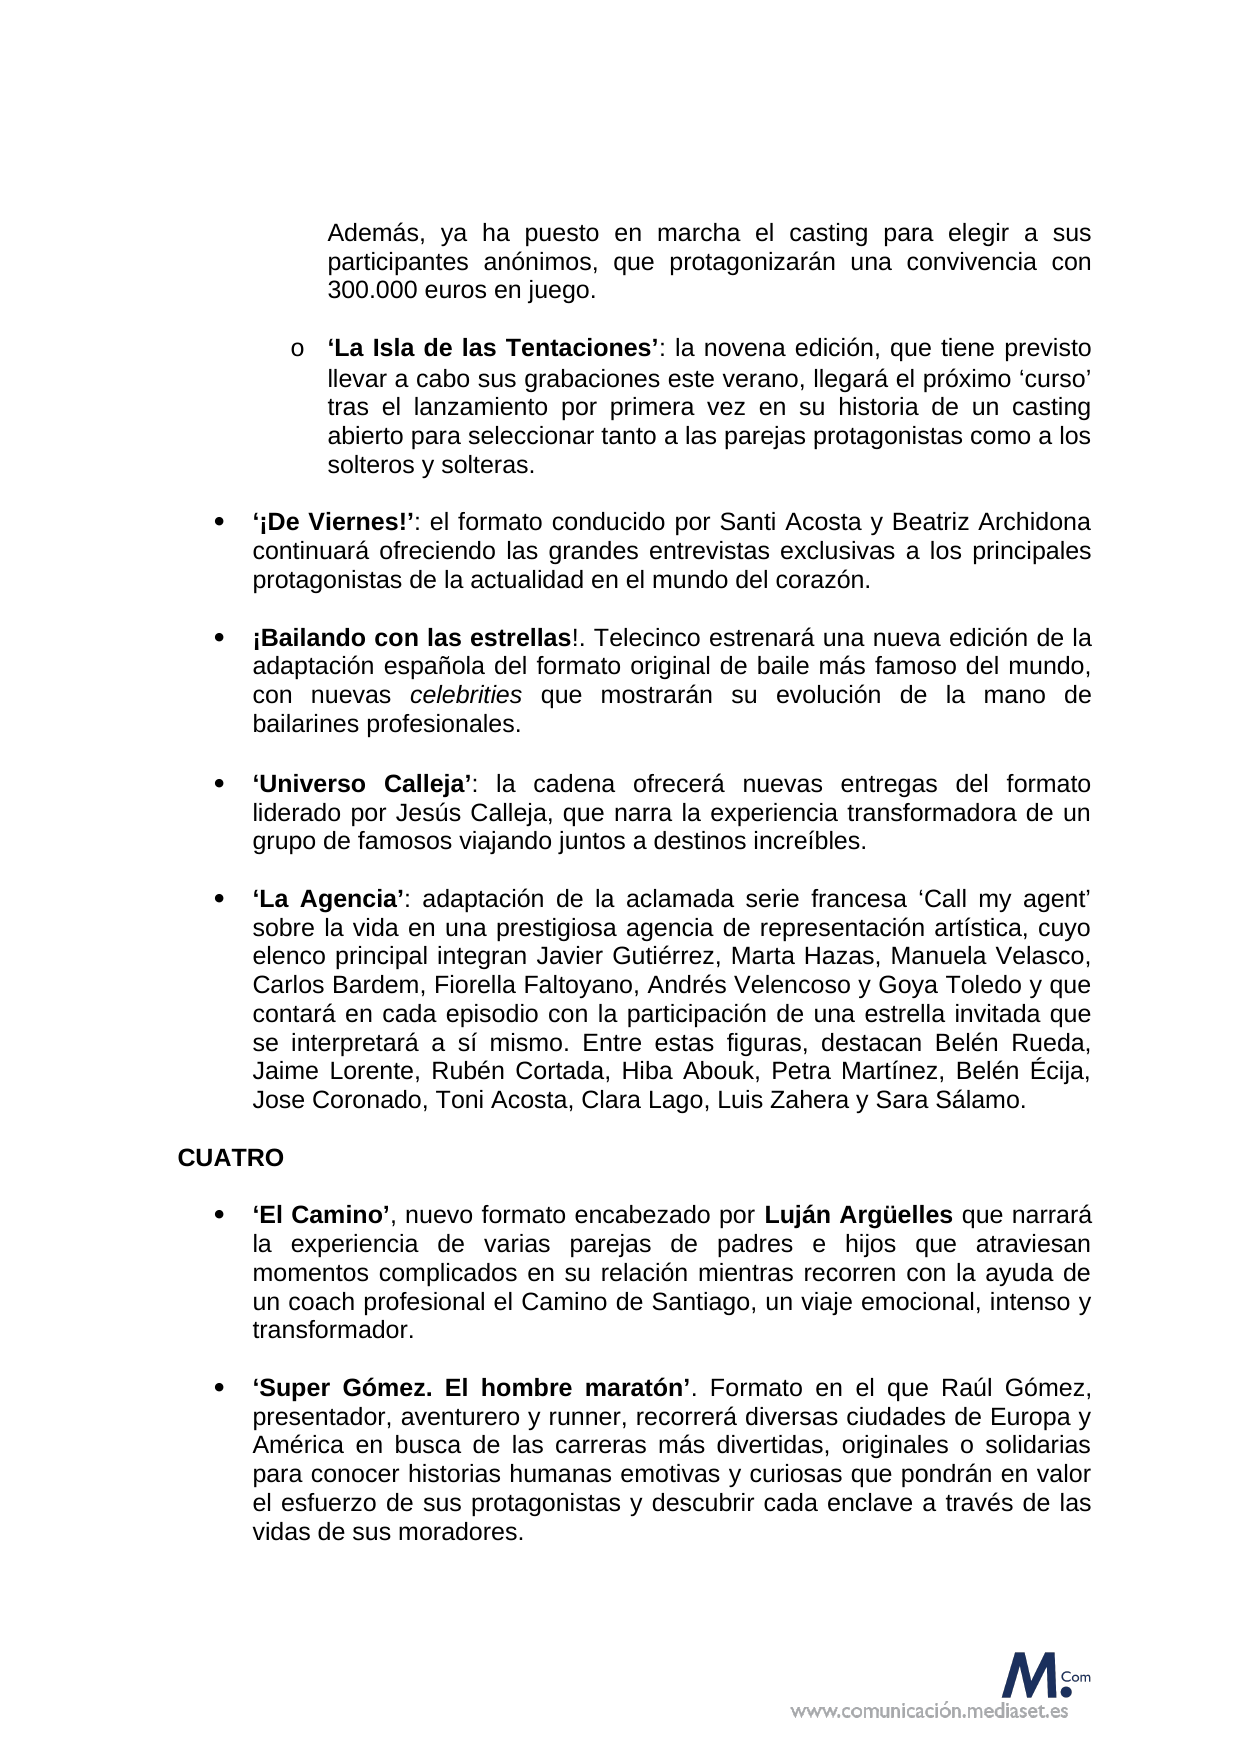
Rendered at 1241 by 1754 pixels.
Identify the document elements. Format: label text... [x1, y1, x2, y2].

list ‘¡De Viernes!’: el formato conducido por Santi Acosta y Beatriz Archidona continuará ofreciendo las grandes entrevistas exclusivas a los principales protagonistas de la actualidad en el mundo del corazón. [215, 507, 1093, 594]
list ‘Super Gómez. El hombre maratón’. Formato en el que Raúl Gómez, presentador, aventurero y runner, recorrerá diversas ciudades de Europa y América en busca de las carreras más divertidas, originales o solidarias para conocer historias humanas emotivas y curiosas que pondrán en valor el esfuerzo de sus protagonistas y descubrir cada enclave a través de las vidas de sus moradores. [215, 1373, 1093, 1545]
list ‘La Isla de las Tentaciones’: la novena edición, que tiene previsto llevar a cabo sus grabaciones este verano, llegará el próximo ‘curso’ tras el lanzamiento por primera vez en su historia de un casting abierto para seleccionar tanto a las parejas protagonistas como a los solteros y solteras. [290, 333, 1093, 479]
list ‘El Camino’, nuevo formato encabezado por Luján Argüelles que narrará la experiencia de varias parejas de padres e hijos que atraviesan momentos complicados en su relación mientras recorren con la ayuda de un coach profesional el Camino de Santiago, un viaje emocional, intenso y transformador. [215, 1200, 1093, 1344]
list ¡Bailando con las estrellas!. Telecinco estrenará una nueva edición de la adaptación española del formato original de baile más famoso del mundo, con nuevas celebrities que mostrarán su evolución de la mano de bailarines profesionales. [215, 622, 1093, 738]
picture [777, 1629, 1240, 1736]
list ‘La Agencia’: adaptación de la aclamada serie francesa ‘Call my agent’ sobre la vida en una prestigiosa agencia de representación artística, cuyo elenco principal integran Javier Gutiérrez, Marta Hazas, Manuela Velasco, Carlos Bardem, Fiorella Faltoyano, Andrés Velencoso y Goya Toledo y que contará en cada episodio con la participación de una estrella invitada que se interpretará a sí mismo. Entre estas figuras, destacan Belén Rueda, Jaime Lorente, Rubén Cortada, Hiba Abouk, Petra Martínez, Belén Écija, Jose Coronado, Toni Acosta, Clara Lago, Luis Zahera y Sara Sálamo. [215, 884, 1093, 1114]
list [290, 218, 1093, 304]
text CUATRO [177, 1143, 1093, 1171]
list ‘Universo Calleja’: la cadena ofrecerá nuevas entregas del formato liderado por Jesús Calleja, que narra la experiencia transformadora de un grupo de famosos viajando juntos a destinos increíbles. [215, 769, 1093, 855]
